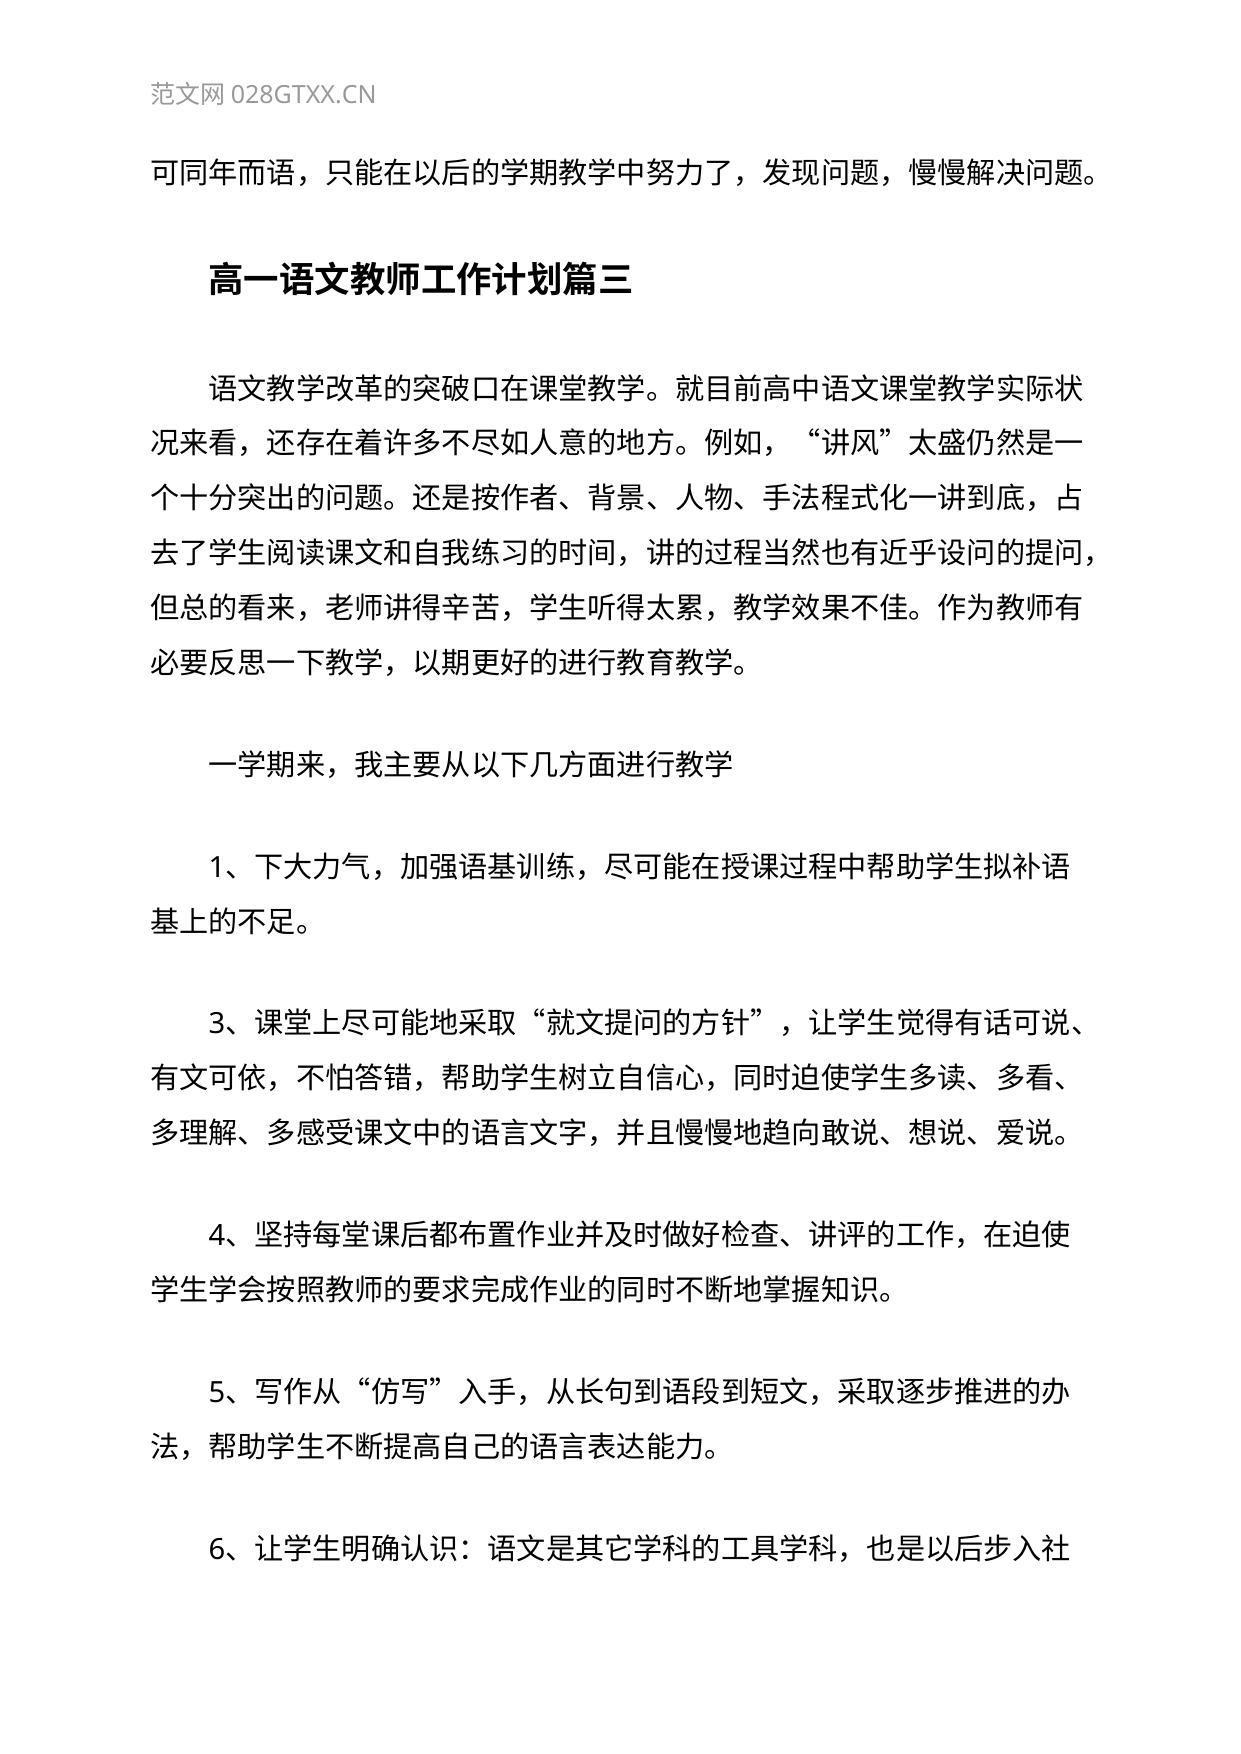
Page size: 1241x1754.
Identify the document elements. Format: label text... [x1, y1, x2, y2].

text 1、下大力气，加强语基训练，尽可能在授课过程中帮助学生拟补语基上的不足。 [150, 843, 1090, 941]
text 5、写作从“仿写”入手，从长句到语段到短文，采取逐步推进的办法，帮助学生不断提高自己的语言表达能力。 [150, 1368, 1090, 1466]
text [150, 1525, 1090, 1568]
text 语文教学改革的突破口在课堂教学。就目前高中语文课堂教学实际状况来看，还存在着许多不尽如人意的地方。例如，“讲风”太盛仍然是一个十分突出的问题。还是按作者、背景、人物、手法程式化一讲到底，占去了学生阅读课文和自我练习的时间，讲的过程当然也有近乎设问的提问，但总的看来，老师讲得辛苦，学生听得太累，教学效果不佳。作为教师有必要反思一下教学，以期更好的进行教育教学。 [150, 365, 1090, 682]
text 4、坚持每堂课后都布置作业并及时做好检查、讲评的工作，在迫使学生学会按照教师的要求完成作业的同时不断地掌握知识。 [150, 1212, 1090, 1309]
text 高一语文教师工作计划篇三 [150, 252, 1090, 303]
text 一学期来，我主要从以下几方面进行教学 [150, 741, 1090, 784]
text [150, 150, 1090, 192]
text 3、课堂上尽可能地采取“就文提问的方针”，让学生觉得有话可说、有文可依，不怕答错，帮助学生树立自信心，同时迫使学生多读、多看、多理解、多感受课文中的语言文字，并且慢慢地趋向敢说、想说、爱说。 [150, 1000, 1090, 1152]
